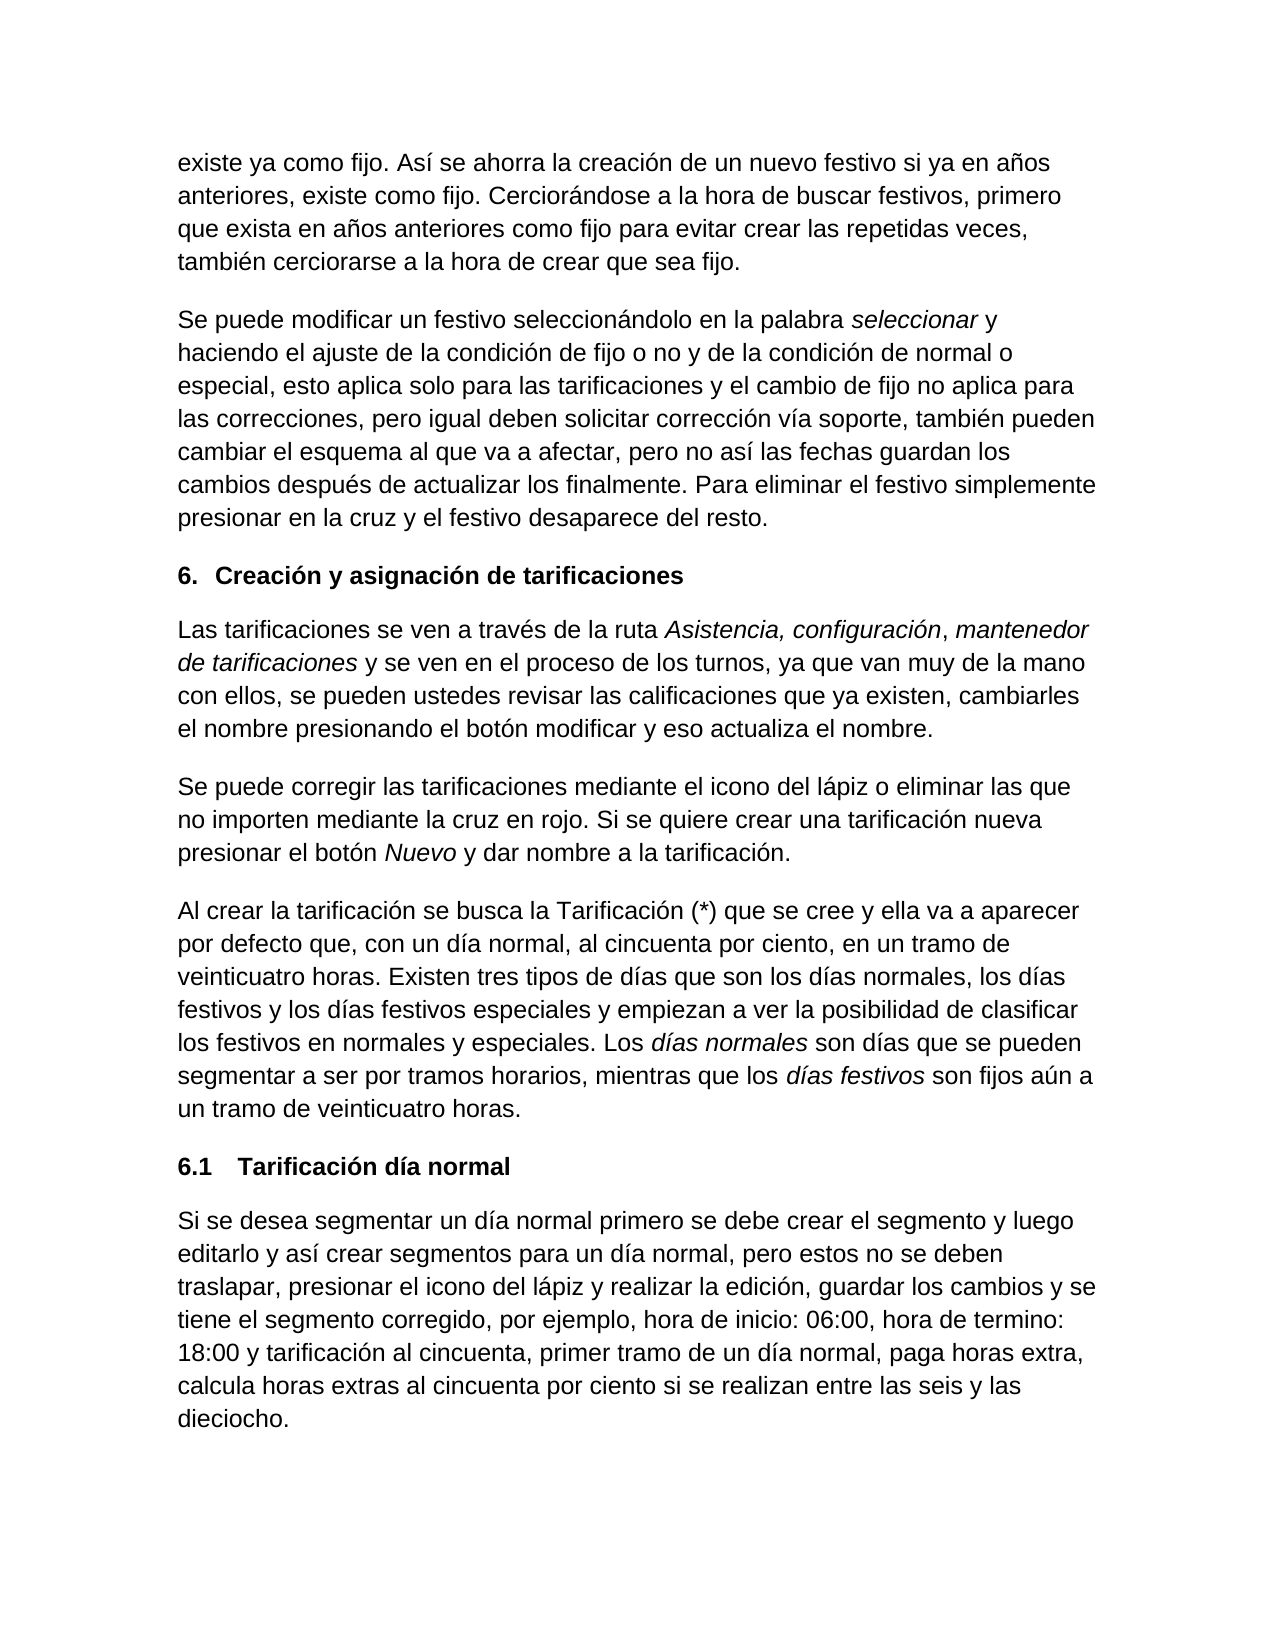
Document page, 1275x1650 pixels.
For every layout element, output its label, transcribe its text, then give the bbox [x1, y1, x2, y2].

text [177, 148, 1098, 275]
text Las tarificaciones se ven a través de la ruta Asistencia, configuración, mantenedor de tarificaciones y se ven en el proceso de los turnos, ya que van muy de la mano con ellos, se pueden ustedes revisar las calificaciones que ya existen, cambiarles el nombre presionando el botón modificar y eso actualiza el nombre. [177, 614, 1098, 742]
text Se puede corregir las tarificaciones mediante el icono del lápiz o eliminar las que no importen mediante la cruz en rojo. Si se quiere crear una tarificación nueva presionar el botón Nuevo y dar nombre a la tarificación. [177, 772, 1098, 866]
subtitle Tarificación día normal [177, 1152, 1098, 1181]
text Si se desea segmentar un día normal primero se debe crear el segmento y luego editarlo y así crear segmentos para un día normal, pero estos no se deben traslapar, presionar el icono del lápiz y realizar la edición, guardar los cambios y se tiene el segmento corregido, por ejemplo, hora de inicio: 06:00, hora de termino: 18:00 y tarificación al cincuenta, primer tramo de un día normal, paga horas extra, calcula horas extras al cincuenta por ciento si se realizan entre las seis y las dieciocho. [177, 1206, 1098, 1432]
text Se puede modificar un festivo seleccionándolo en la palabra seleccionar y haciendo el ajuste de la condición de fijo o no y de la condición de normal o especial, esto aplica solo para las tarificaciones y el cambio de fijo no aplica para las correcciones, pero igual deben solicitar corrección vía soporte, también pueden cambiar el esquema al que va a afectar, pero no así las fechas guardan los cambios después de actualizar los finalmente. Para eliminar el festivo simplemente presionar en la cruz y el festivo desaparece del resto. [177, 305, 1098, 532]
text Al crear la tarificación se busca la Tarificación (*) que se cree y ella va a aparecer por defecto que, con un día normal, al cincuenta por ciento, en un tramo de veinticuatro horas. Existen tres tipos de días que son los días normales, los días festivos y los días festivos especiales y empiezan a ver la posibilidad de clasificar los festivos en normales y especiales. Los días normales son días que se pueden segmentar a ser por tramos horarios, mientras que los días festivos son fijos aún a un tramo de veinticuatro horas. [177, 896, 1098, 1123]
subtitle Creación y asignación de tarificaciones [177, 561, 1098, 589]
